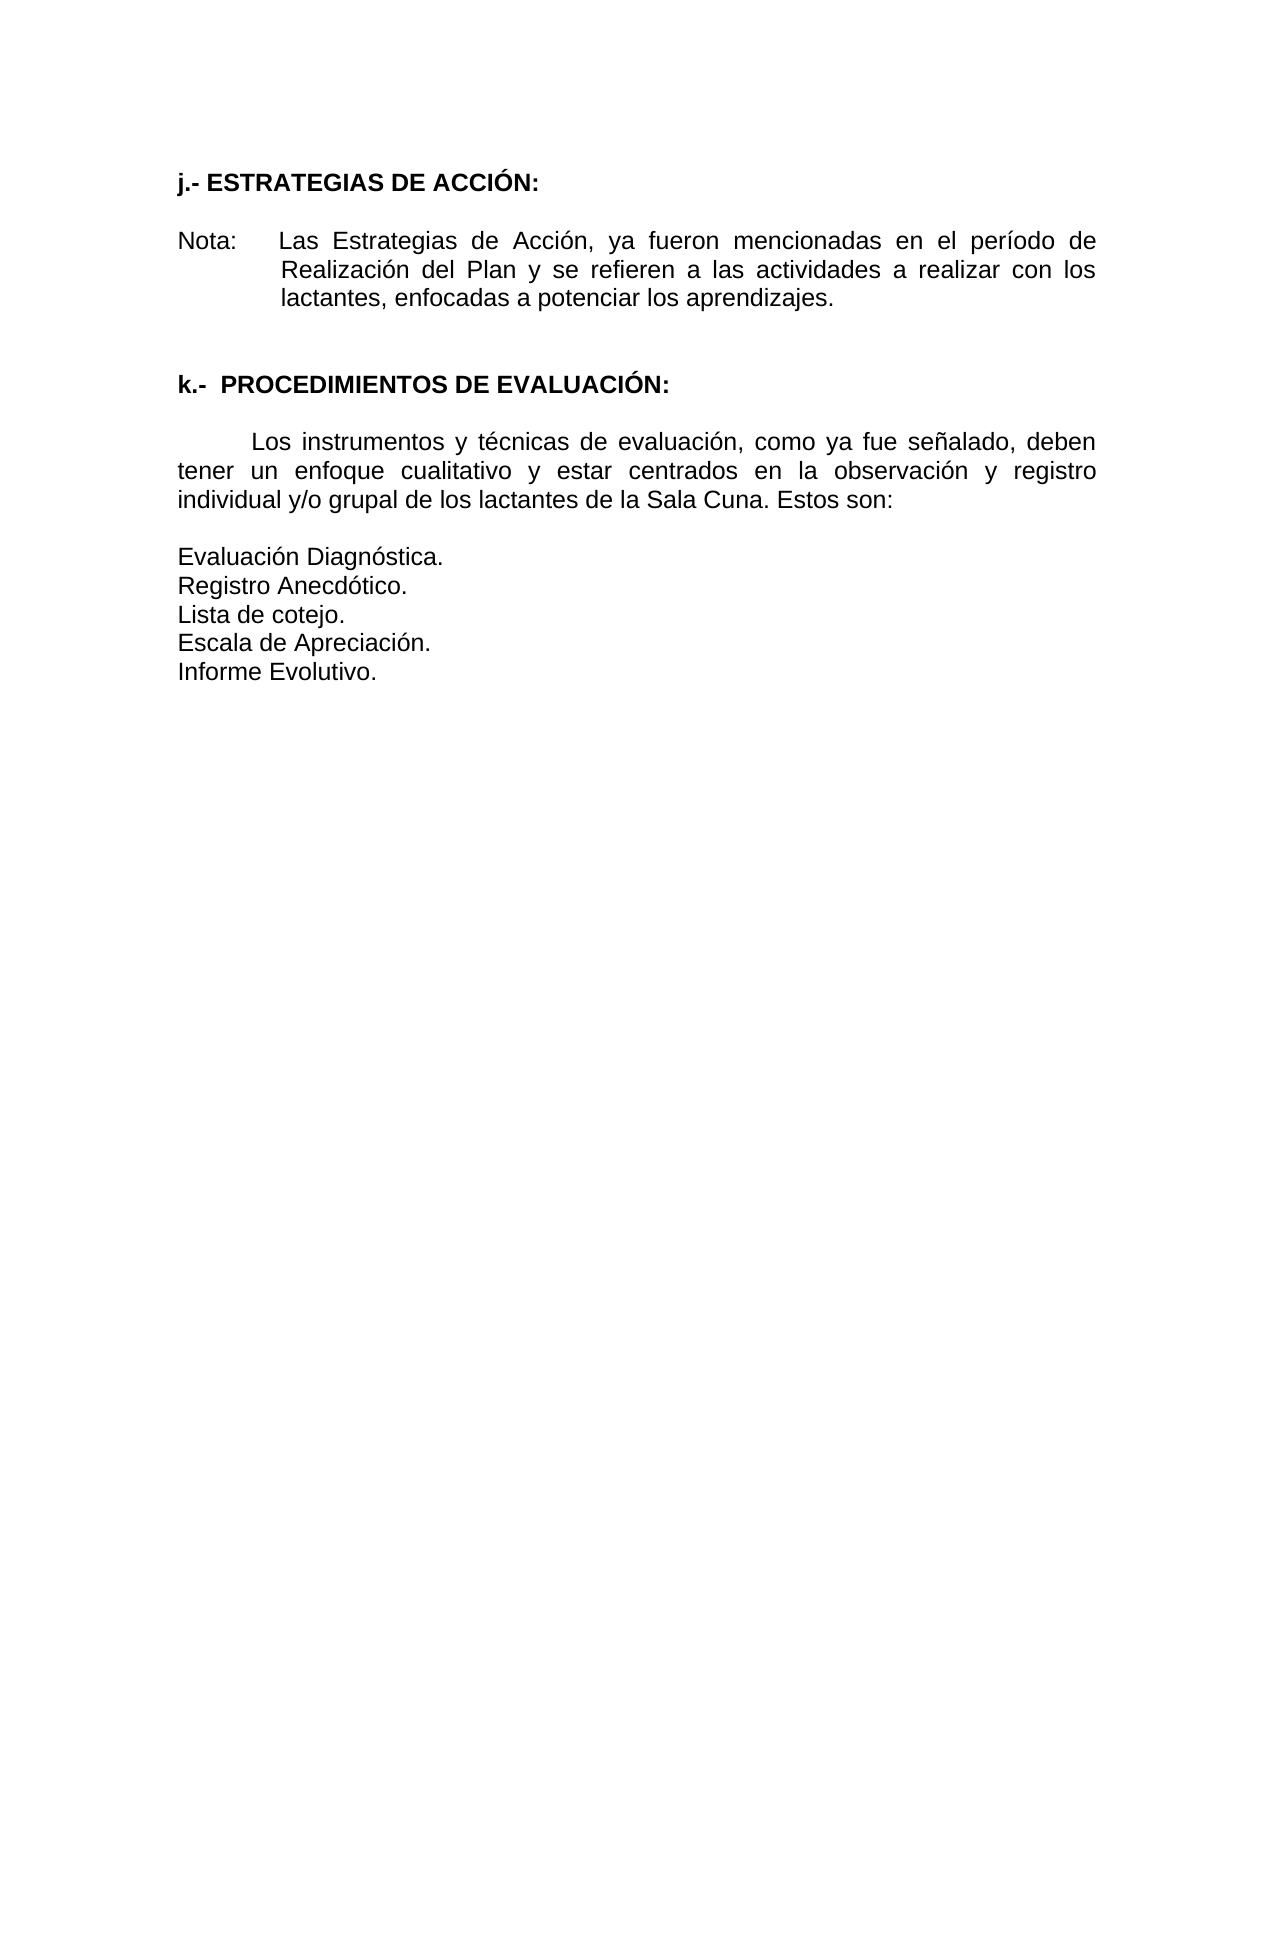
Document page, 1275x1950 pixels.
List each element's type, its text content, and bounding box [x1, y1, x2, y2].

text Nota: Las Estrategias de Acción, ya fueron mencionadas en el período de Realización del Plan y se refieren a las actividades a realizar con los lactantes, enfocadas a potenciar los aprendizajes. [177, 226, 1098, 312]
text Escala de Apreciación. [177, 628, 1098, 657]
text Lista de cotejo. [177, 599, 1098, 628]
text j.- ESTRATEGIAS DE ACCIÓN: [177, 168, 1098, 197]
text k.- PROCEDIMIENTOS DE EVALUACIÓN: [177, 369, 1098, 398]
text Informe Evolutivo. [177, 657, 1098, 686]
text Los instrumentos y técnicas de evaluación, como ya fue señalado, deben tener un enfoque cualitativo y estar centrados en la observación y registro individual y/o grupal de los lactantes de la Sala Cuna. Estos son: [177, 427, 1098, 513]
text Evaluación Diagnóstica. [177, 542, 1098, 571]
text Registro Anecdótico. [177, 571, 1098, 599]
